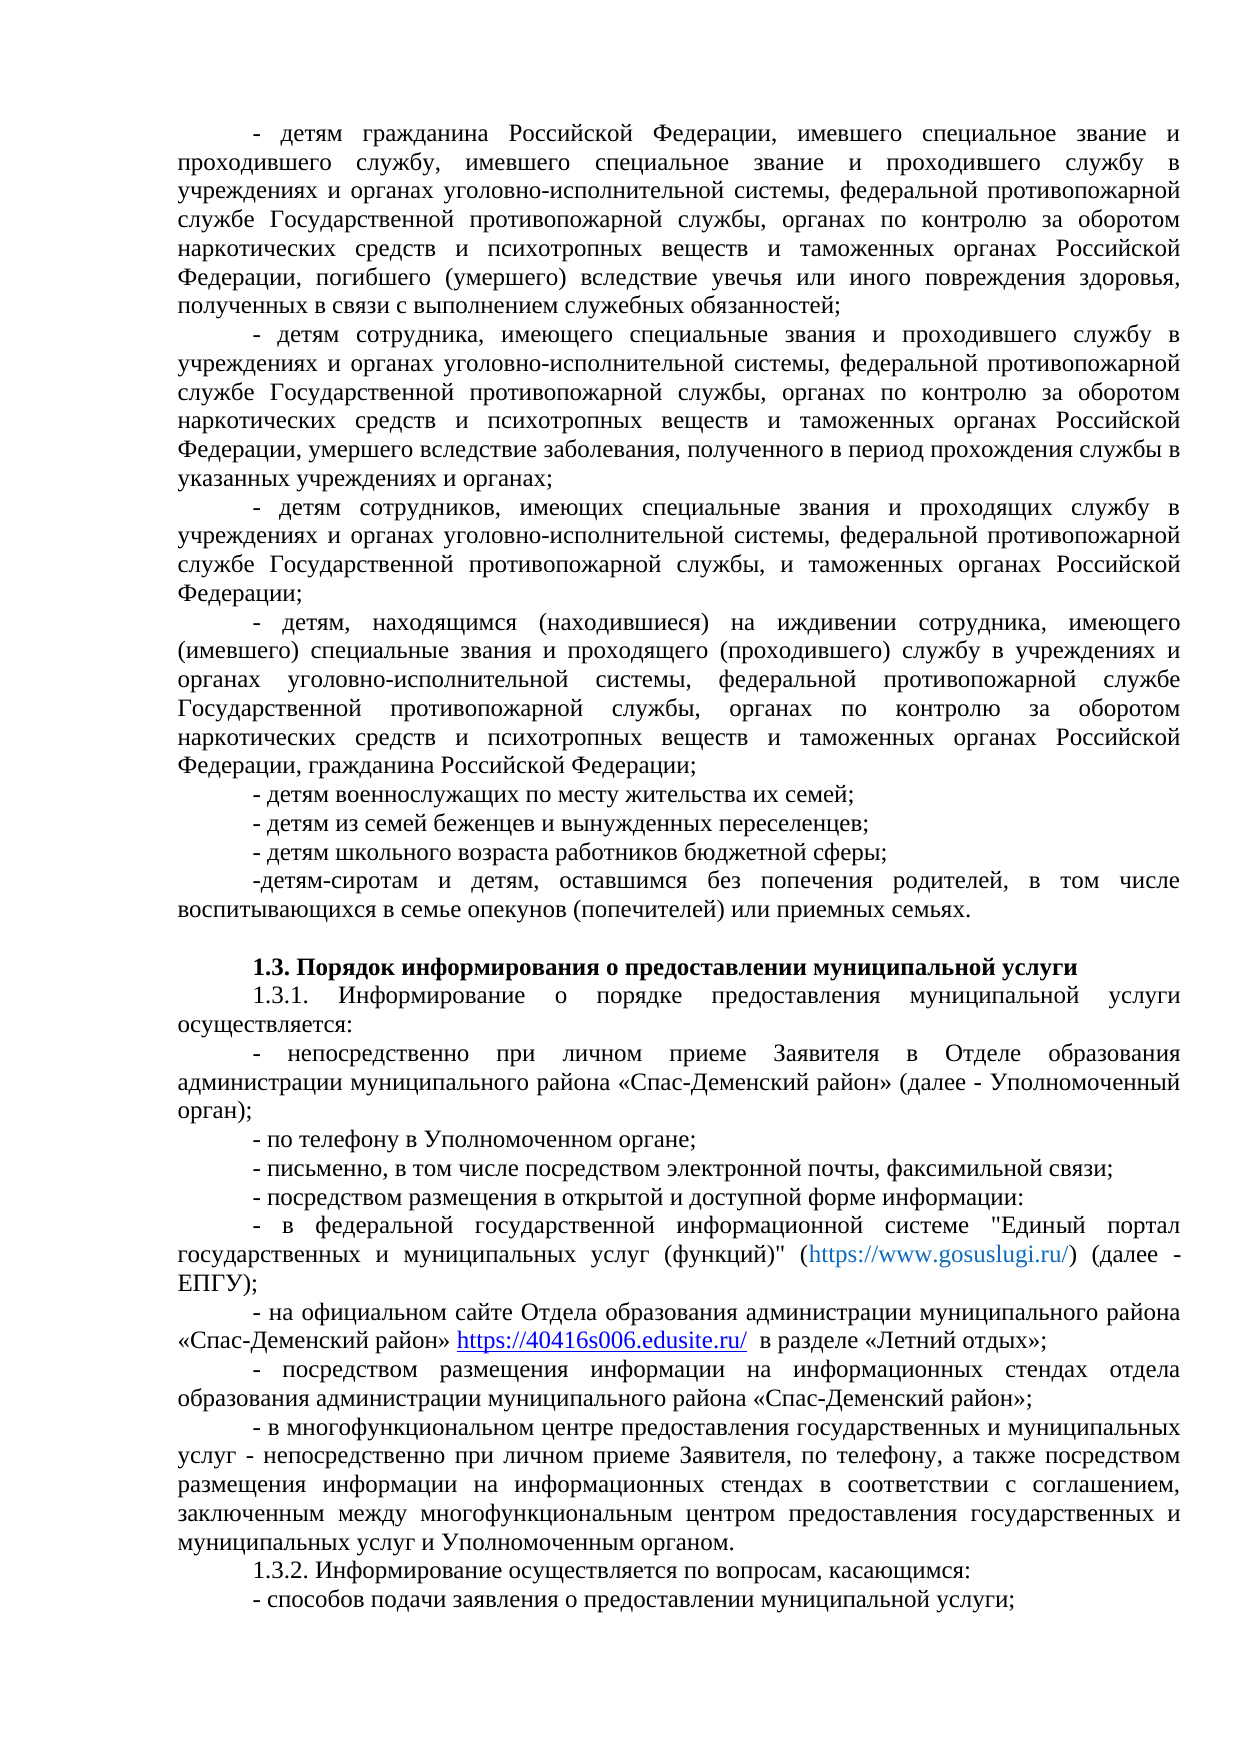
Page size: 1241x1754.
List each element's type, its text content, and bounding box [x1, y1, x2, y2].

text -детям-сиротам и детям, оставшимся без попечения родителей, в том числе воспитывающихся в семье опекунов (попечителей) или приемных семьях. [177, 866, 1181, 923]
text - посредством размещения в открытой и доступной форме информации: [177, 1182, 1181, 1211]
text - письменно, в том числе посредством электронной почты, факсимильной связи; [177, 1153, 1181, 1182]
text - детям школьного возраста работников бюджетной сферы; [177, 837, 1181, 866]
text 1.3.2. Информирование осуществляется по вопросам, касающимся: [177, 1556, 1181, 1584]
text - детям сотрудников, имеющих специальные звания и проходящих службу в учреждениях и органах уголовно-исполнительной системы, федеральной противопожарной службе Государственной противопожарной службы, и таможенных органах Российской Федерации; [177, 492, 1181, 607]
text - в многофункциональном центре предоставления государственных и муниципальных услуг - непосредственно при личном приеме Заявителя, по телефону, а также посредством размещения информации на информационных стендах в соответствии с соглашением, заключенным между многофункциональным центром предоставления государственных и муниципальных услуг и Уполномоченным органом. [177, 1412, 1181, 1556]
text - посредством размещения информации на информационных стендах отдела образования администрации муниципального района «Спас-Деменский район»; [177, 1354, 1181, 1412]
text - детям военнослужащих по месту жительства их семей; [177, 779, 1181, 808]
text - детям сотрудника, имеющего специальные звания и проходившего службу в учреждениях и органах уголовно-исполнительной системы, федеральной противопожарной службе Государственной противопожарной службы, органах по контролю за оборотом наркотических средств и психотропных веществ и таможенных органах Российской Федерации, умершего вследствие заболевания, полученного в период прохождения службы в указанных учреждениях и органах; [177, 319, 1181, 492]
text - детям гражданина Российской Федерации, имевшего специальное звание и проходившего службу, имевшего специальное звание и проходившего службу в учреждениях и органах уголовно-исполнительной системы, федеральной противопожарной службе Государственной противопожарной службы, органах по контролю за оборотом наркотических средств и психотропных веществ и таможенных органах Российской Федерации, погибшего (умершего) вследствие увечья или иного повреждения здоровья, полученных в связи с выполнением служебных обязанностей; [177, 118, 1181, 319]
text - в федеральной государственной информационной системе "Единый портал государственных и муниципальных услуг (функций)" (https://www.gosuslugi.ru/) (далее - ЕПГУ); [177, 1211, 1181, 1297]
text - детям, находящимся (находившиеся) на иждивении сотрудника, имеющего (имевшего) специальные звания и проходящего (проходившего) службу в учреждениях и органах уголовно-исполнительной системы, федеральной противопожарной службе Государственной противопожарной службы, органах по контролю за оборотом наркотических средств и психотропных веществ и таможенных органах Российской Федерации, гражданина Российской Федерации; [177, 607, 1181, 779]
text - непосредственно при личном приеме Заявителя в Отделе образования администрации муниципального района «Спас-Деменский район» (далее - Уполномоченный орган); [177, 1038, 1181, 1124]
text - на официальном сайте Отдела образования администрации муниципального района «Спас-Деменский район» https://40416s006.edusite.ru/ в разделе «Летний отдых»; [177, 1297, 1181, 1354]
text 1.3. Порядок информирования о предоставлении муниципальной услуги [177, 952, 1181, 981]
text - детям из семей беженцев и вынужденных переселенцев; [177, 808, 1181, 837]
text - по телефону в Уполномоченном органе; [177, 1124, 1181, 1153]
text - способов подачи заявления о предоставлении муниципальной услуги; [177, 1584, 1181, 1613]
text 1.3.1. Информирование о порядке предоставления муниципальной услуги осуществляется: [177, 981, 1181, 1038]
